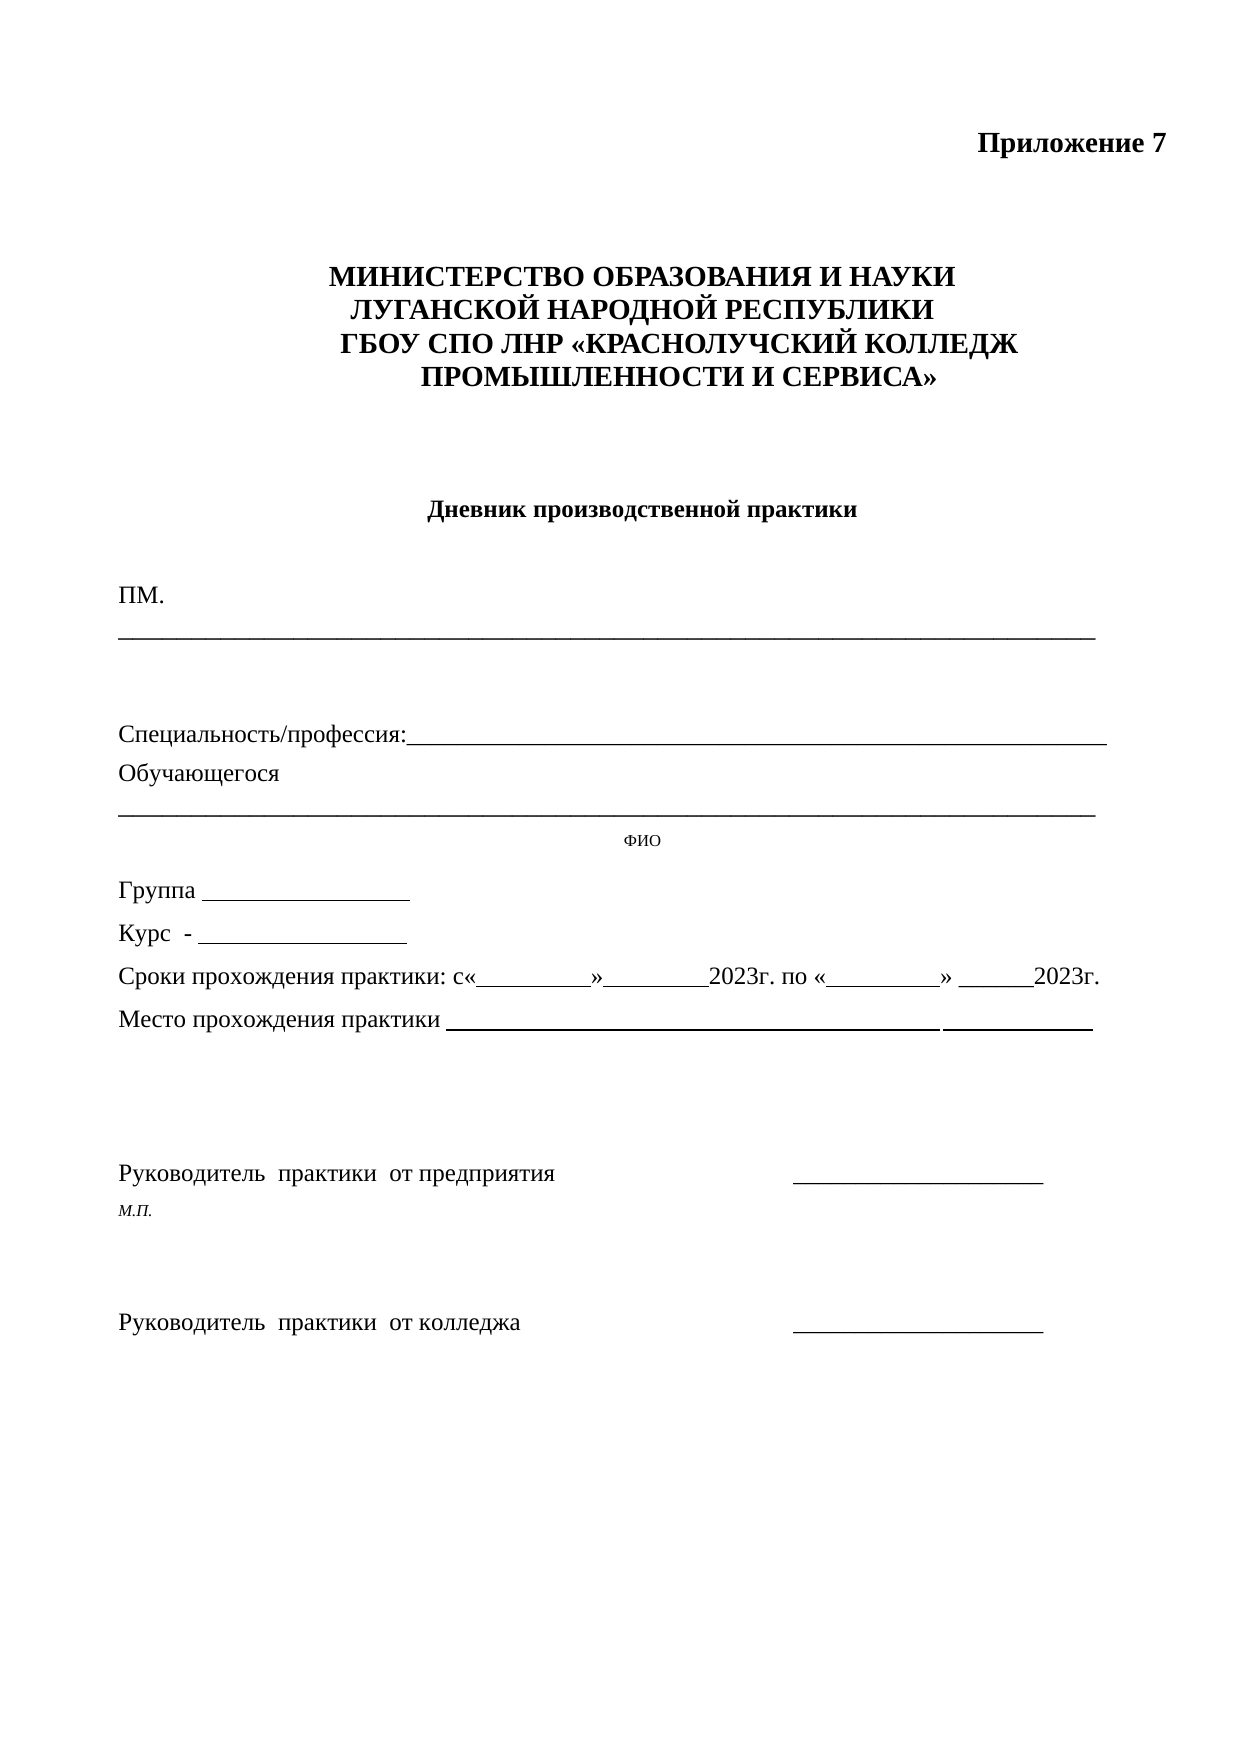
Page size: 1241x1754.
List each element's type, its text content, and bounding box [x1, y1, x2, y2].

text ГБОУ СПО ЛНР «Краснолучский колледж [118, 326, 1166, 359]
text промышленности и сервиса» [118, 359, 1166, 393]
text ПМ. [118, 580, 1166, 609]
text Обучающегося [118, 758, 1166, 786]
text Руководитель практики от колледжа ____________________ [118, 1307, 1166, 1335]
text Министерство образования и науки [118, 259, 1166, 292]
text Дневник производственной практики [118, 494, 1166, 523]
text ФИО [118, 831, 1166, 850]
text Руководитель практики от предприятия ____________________ [118, 1158, 1166, 1187]
text Группа [118, 875, 1166, 903]
text Луганской Народной Республики [118, 292, 1166, 326]
text ___________________________________________________________________ [118, 609, 1166, 642]
text Курс - [118, 918, 1166, 946]
text Специальность/профессия:________________________________________________________ [118, 719, 1166, 748]
text ___________________________________________________________________ [118, 786, 1166, 820]
text Сроки прохождения практики: с« » 2023г. по « » ______2023г. Место прохождения практики [118, 961, 1166, 1033]
subtitle Приложение 7 [118, 125, 1166, 158]
text М.П. [118, 1201, 1166, 1220]
